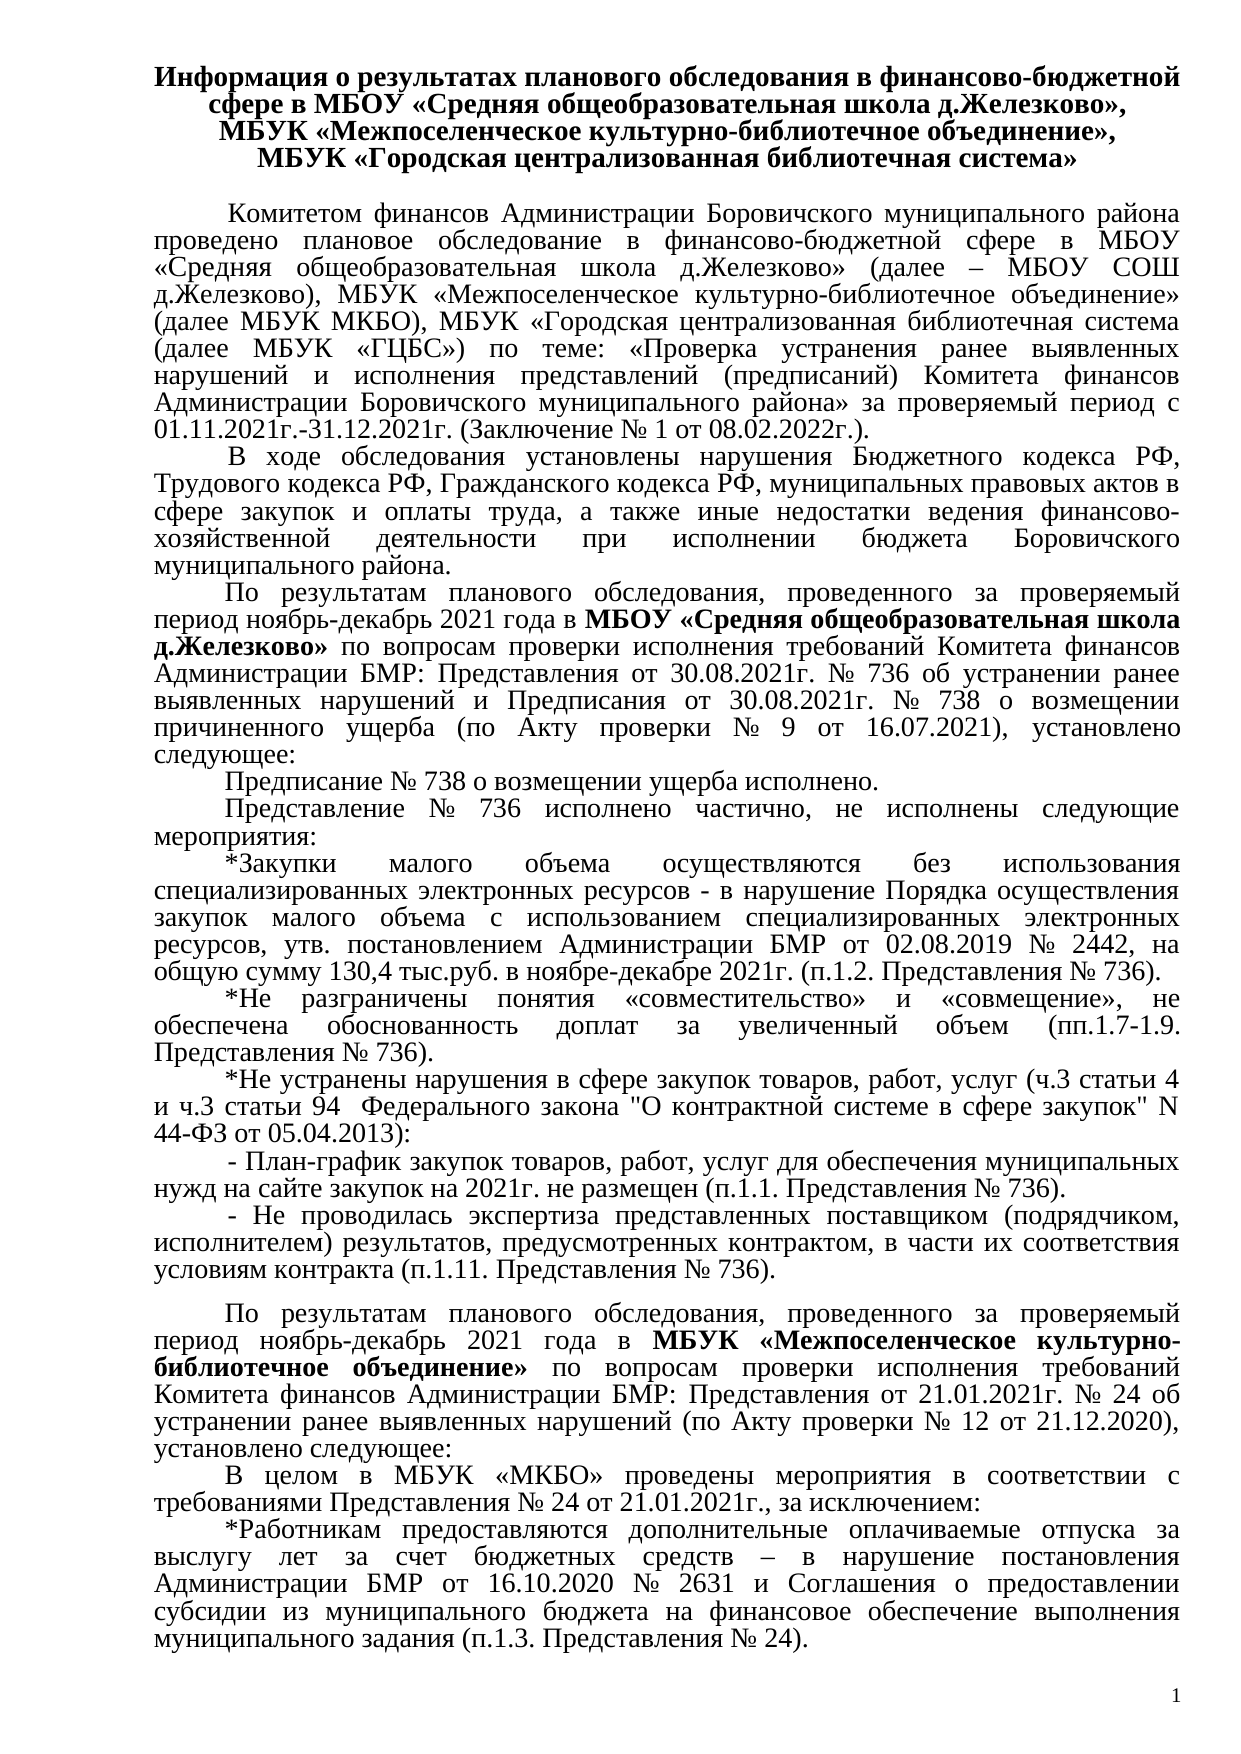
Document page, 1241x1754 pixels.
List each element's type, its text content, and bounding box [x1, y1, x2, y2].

text *Закупки малого объема осуществляются без использования специализированных электронных ресурсов - в нарушение Порядка осуществления закупок малого объема с использованием специализированных электронных ресурсов, утв. постановлением Администрации БМР от 02.08.2019 № 2442, на общую сумму 130,4 тыс.руб. в ноябре-декабре 2021г. (п.1.2. Представления № 736). [153, 850, 1181, 986]
text МБУК «Межпоселенческое культурно-библиотечное объединение», [153, 119, 1181, 146]
text *Не устранены нарушения в сфере закупок товаров, работ, услуг (ч.3 статьи 4 и ч.3 статьи 94 Федерального закона "О контрактной системе в сфере закупок" N 44-ФЗ от 05.04.2013): [153, 1067, 1181, 1148]
text Комитетом финансов Администрации Боровичского муниципального района проведено плановое обследование в финансово-бюджетной сфере в МБОУ «Средняя общеобразовательная школа д.Железково» (далее – МБОУ СОШ д.Железково), МБУК «Межпоселенческое культурно-библиотечное объединение» (далее МБУК МКБО), МБУК «Городская централизованная библиотечная система (далее МБУК «ГЦБС») по теме: «Проверка устранения ранее выявленных нарушений и исполнения представлений (предписаний) Комитета финансов Администрации Боровичского муниципального района» за проверяемый период с 01.11.2021г.-31.12.2021г. (Заключение № 1 от 08.02.2022г.). [153, 200, 1181, 444]
list - План-график закупок товаров, работ, услуг для обеспечения муниципальных нужд на сайте закупок на 2021г. не размещен (п.1.1. Представления № 736). [153, 1148, 1181, 1202]
text В ходе обследования установлены нарушения Бюджетного кодекса РФ, Трудового кодекса РФ, Гражданского кодекса РФ, муниципальных правовых актов в сфере закупок и оплаты труда, а также иные недостатки ведения финансово-хозяйственной деятельности при исполнении бюджета Боровичского муниципального района. [153, 444, 1181, 579]
text Представление № 736 исполнено частично, не исполнены следующие мероприятия: [153, 796, 1181, 850]
text По результатам планового обследования, проведенного за проверяемый период ноябрь-декабрь 2021 года в МБОУ «Средняя общеобразовательная школа д.Железково» по вопросам проверки исполнения требований Комитета финансов Администрации БМР: Представления от 30.08.2021г. № 736 об устранении ранее выявленных нарушений и Предписания от 30.08.2021г. № 738 о возмещении причиненного ущерба (по Акту проверки № 9 от 16.07.2021), установлено следующее: [153, 579, 1181, 769]
text Предписание № 738 о возмещении ущерба исполнено. [153, 769, 1181, 796]
text *Работникам предоставляются дополнительные оплачиваемые отпуска за выслугу лет за счет бюджетных средств – в нарушение постановления Администрации БМР от 16.10.2020 № 2631 и Соглашения о предоставлении субсидии из муниципального бюджета на финансовое обеспечение выполнения муниципального задания (п.1.3. Представления № 24). [153, 1517, 1181, 1652]
text *Не разграничены понятия «совместительство» и «совмещение», не обеспечена обоснованность доплат за увеличенный объем (пп.1.7-1.9. Представления № 736). [153, 986, 1181, 1067]
text МБУК «Городская централизованная библиотечная система» [153, 146, 1181, 173]
text Информация о результатах планового обследования в финансово-бюджетной сфере в МБОУ «Средняя общеобразовательная школа д.Железково», [153, 65, 1181, 119]
text - Не проводилась экспертиза представленных поставщиком (подрядчиком, исполнителем) результатов, предусмотренных контрактом, в части их соответствия условиям контракта (п.1.11. Представления № 736). [153, 1202, 1181, 1284]
text В целом в МБУК «МКБО» проведены мероприятия в соответствии с требованиями Представления № 24 от 21.01.2021г., за исключением: [153, 1463, 1181, 1517]
text По результатам планового обследования, проведенного за проверяемый период ноябрь-декабрь 2021 года в МБУК «Межпоселенческое культурно-библиотечное объединение» по вопросам проверки исполнения требований Комитета финансов Администрации БМР: Представления от 21.01.2021г. № 24 об устранении ранее выявленных нарушений (по Акту проверки № 12 от 21.12.2020), установлено следующее: [153, 1300, 1181, 1463]
